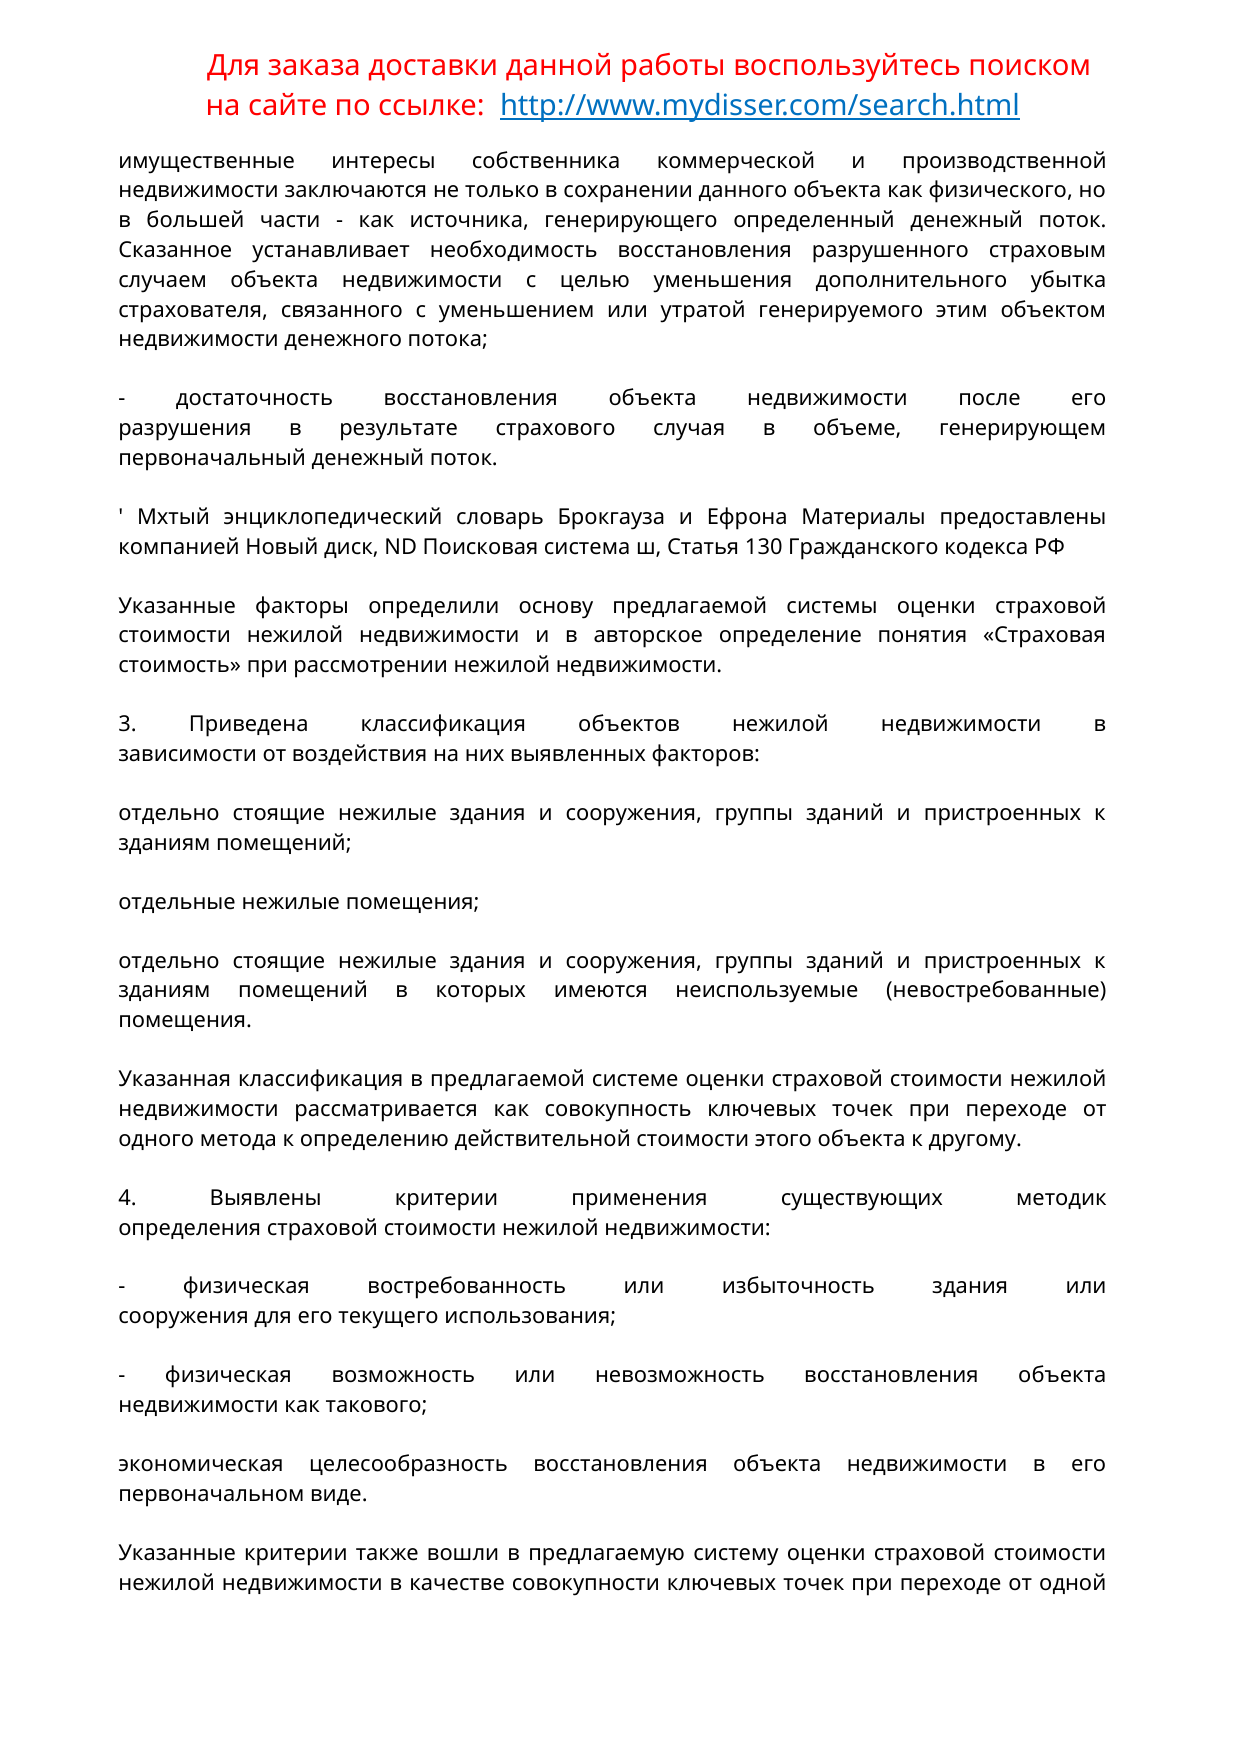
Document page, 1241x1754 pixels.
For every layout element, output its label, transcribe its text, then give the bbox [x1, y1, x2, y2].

text - физическая возможность или невозможность восстановления объекта недвижимости как такового; [118, 1359, 1107, 1419]
text 4. Выявлены критерии применения существующих методик определения страховой стоимости нежилой недвижимости: [118, 1182, 1107, 1241]
text ' Мхтый энциклопедический словарь Брокгауза и Ефрона Материалы предоставлены компанией Новый диск, ND Поисковая система ш, Статья 130 Гражданского кодекса РФ [118, 501, 1107, 560]
text - физическая востребованность или избыточность здания или сооружения для его текущего использования; [118, 1270, 1107, 1330]
text имущественные интересы собственника коммерческой и производственной недвижимости заключаются не только в сохранении данного объекта как физического, но в большей части - как источника, генерирующего определенный денежный поток. Сказанное устанавливает необходимость восстановления разрушенного страховым случаем объекта недвижимости с целью уменьшения дополнительного убытка страхователя, связанного с уменьшением или утратой генерируемого этим объектом недвижимости денежного потока; [118, 144, 1107, 353]
text - достаточность восстановления объекта недвижимости после его разрушения в результате страхового случая в объеме, генерирующем первоначальный денежный поток. [118, 382, 1107, 472]
text отдельно стоящие нежилые здания и сооружения, группы зданий и пристроенных к зданиям помещений; [118, 797, 1107, 856]
text 3. Приведена классификация объектов нежилой недвижимости в зависимости от воздействия на них выявленных факторов: [118, 708, 1107, 768]
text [118, 1537, 1107, 1596]
text отдельные нежилые помещения; [118, 886, 1107, 915]
text Указанная классификация в предлагаемой системе оценки страховой стоимости нежилой недвижимости рассматривается как совокупность ключевых точек при переходе от одного метода к определению действительной стоимости этого объекта к другому. [118, 1063, 1107, 1152]
text отдельно стоящие нежилые здания и сооружения, группы зданий и пристроенных к зданиям помещений в которых имеются неиспользуемые (невостребованные) помещения. [118, 944, 1107, 1034]
text экономическая целесообразность восстановления объекта недвижимости в его первоначальном виде. [118, 1448, 1107, 1507]
text Указанные факторы определили основу предлагаемой системы оценки страховой стоимости нежилой недвижимости и в авторское определение понятия «Страховая стоимость» при рассмотрении нежилой недвижимости. [118, 589, 1107, 679]
